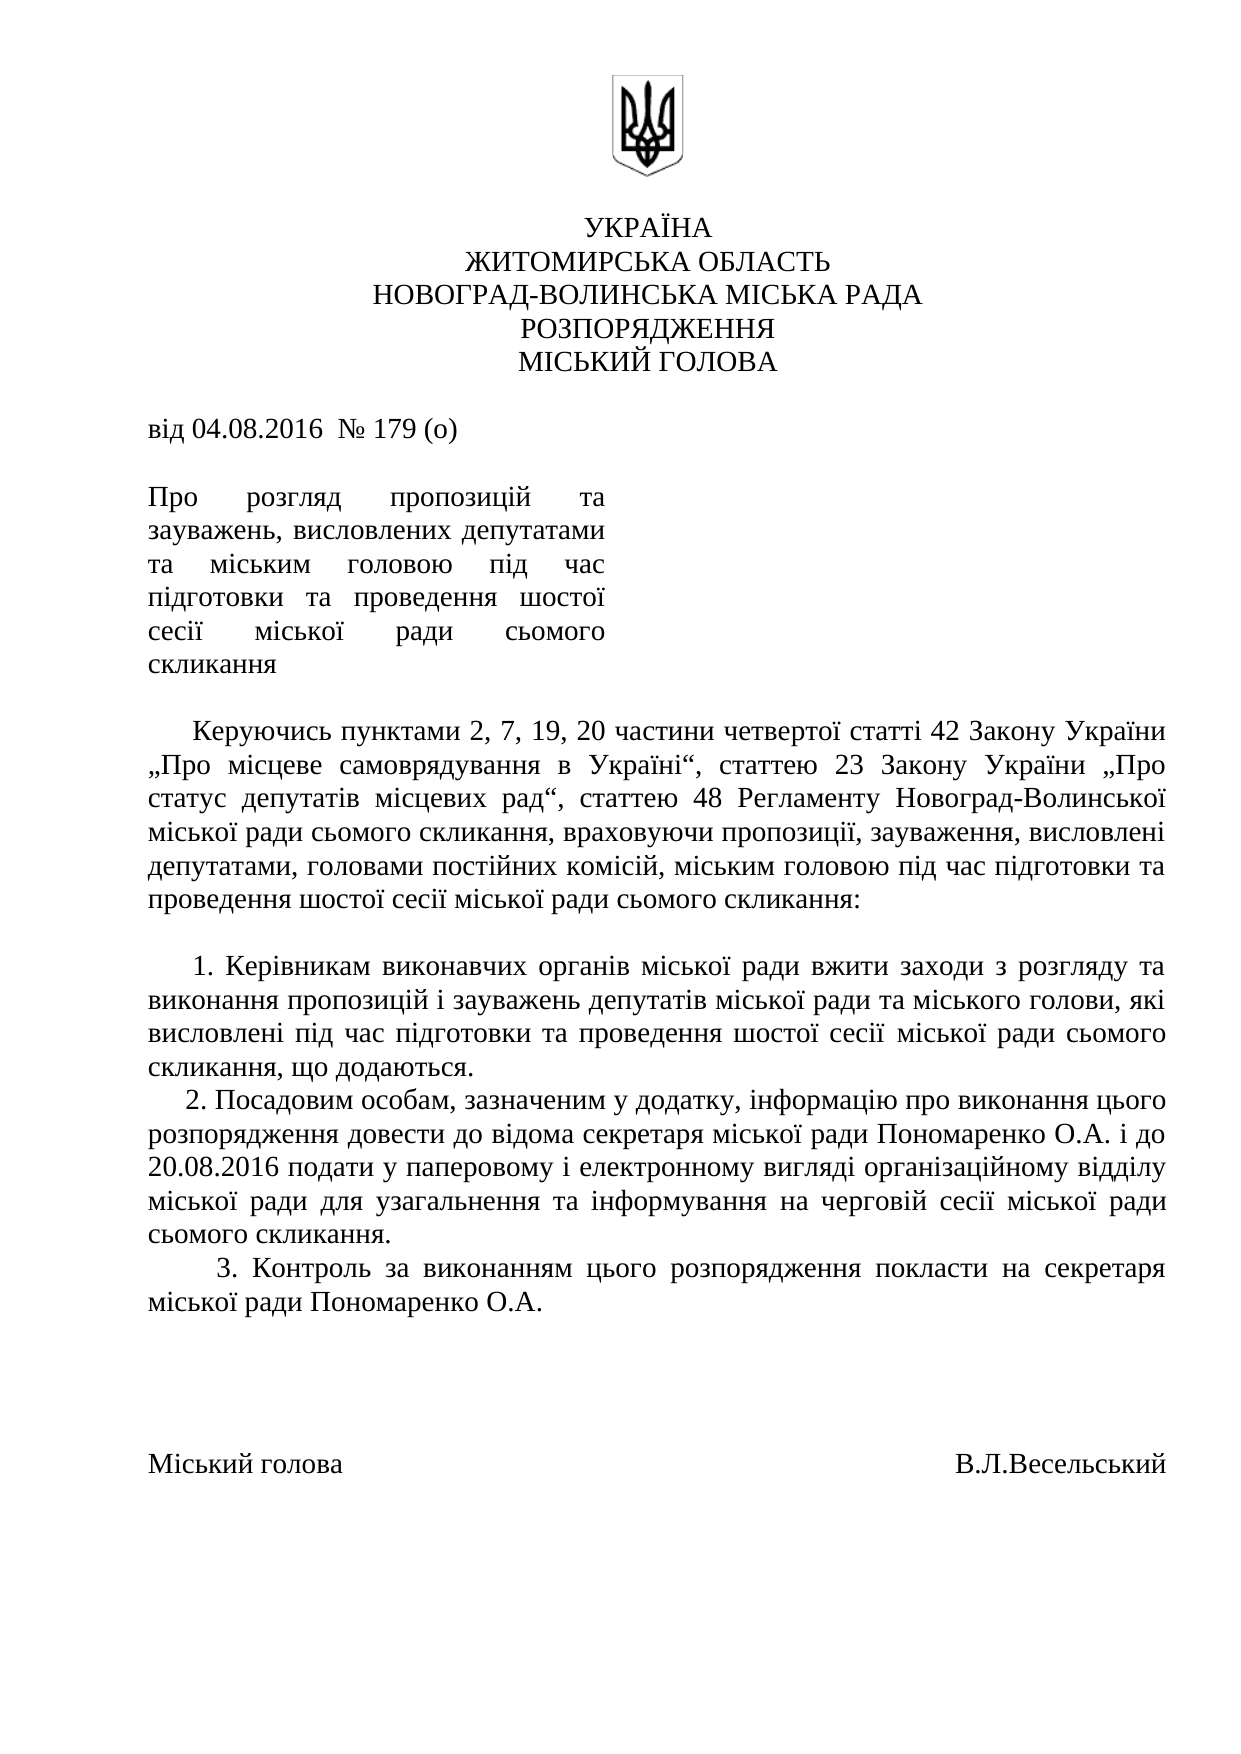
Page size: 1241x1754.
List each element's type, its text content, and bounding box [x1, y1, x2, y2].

text РОЗПОРЯДЖЕННЯ [129, 311, 1167, 344]
text НОВОГРАД-ВОЛИНСЬКА МІСЬКА РАДА [129, 277, 1167, 311]
text УКРАЇНА [129, 210, 1167, 244]
text 2. Посадовим особам, зазначеним у додатку, інформацію про виконання цього розпорядження довести до відома секретаря міської ради Пономаренко О.А. і до 20.08.2016 подати у паперовому і електронному вигляді організаційному відділу міської ради для узагальнення та інформування на черговій сесії міської ради сьомого скликання. [148, 1082, 1167, 1250]
text Про розгляд пропозицій та зауважень, висловлених депутатами та міським головою під час підготовки та проведення шостої сесії міської ради сьомого скликання [148, 479, 605, 680]
text Керуючись пунктами 2, 7, 19, 20 частини четвертої статті 42 Закону України „Про місцеве самоврядування в Україні“, статтею 23 Закону України „Про статус депутатів місцевих рад“, статтею 48 Регламенту Новоград-Волинської міської ради сьомого скликання, враховуючи пропозиції, зауваження, висловлені депутатами, головами постійних комісій, міським головою під час підготовки та проведення шостої сесії міської ради сьомого скликання: [148, 713, 1167, 915]
text Міський голова В.Л.Весельський [148, 1446, 1167, 1479]
text 1. Керівникам виконавчих органів міської ради вжити заходи з розгляду та виконання пропозицій і зауважень депутатів міської ради та міського голови, які висловлені під час підготовки та проведення шостої сесії міської ради сьомого скликання, що додаються. [148, 948, 1167, 1082]
text від 04.08.2016 № 179 (о) [148, 412, 1167, 445]
picture [612, 75, 684, 177]
text ЖИТОМИРСЬКА ОБЛАСТЬ [129, 244, 1167, 277]
text 3. Контроль за виконанням цього розпорядження покласти на секретаря міської ради Пономаренко О.А. [148, 1250, 1167, 1317]
text МІСЬКИЙ ГОЛОВА [129, 344, 1167, 378]
